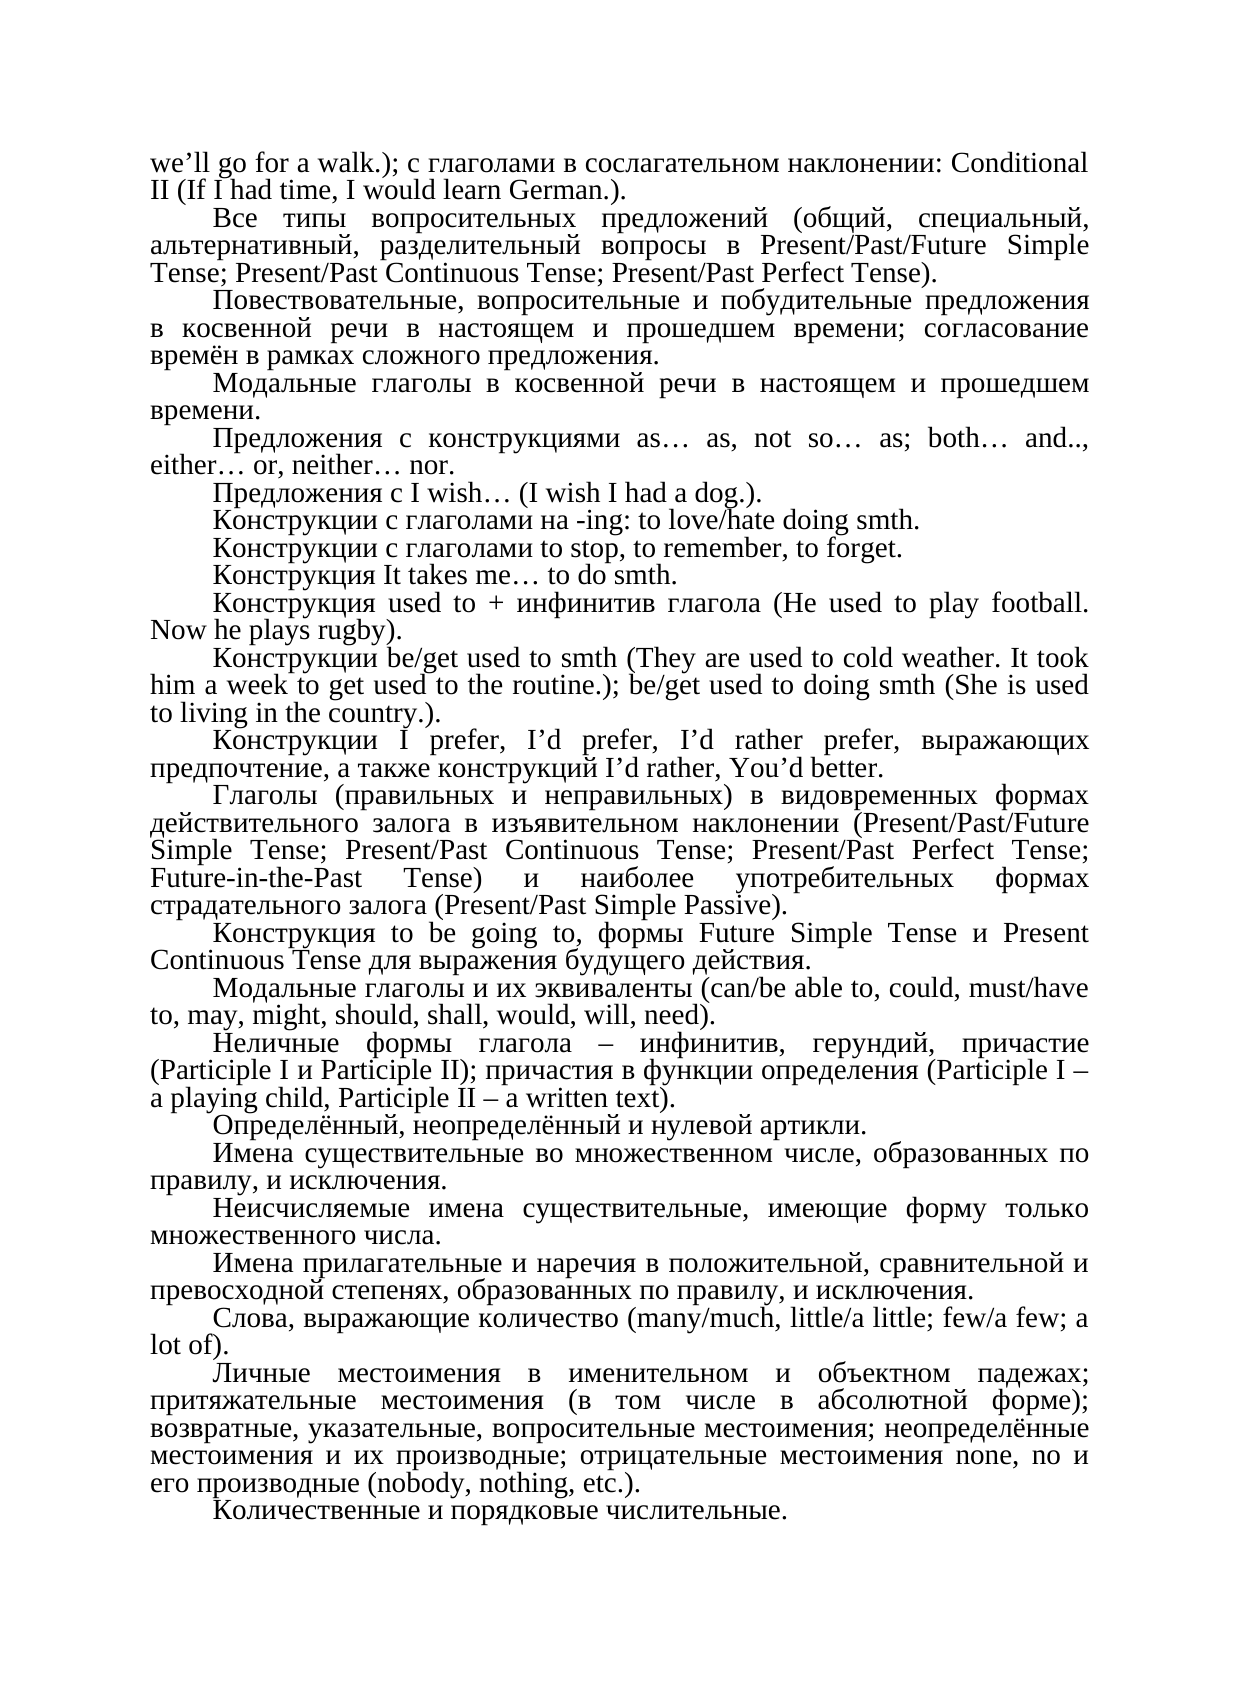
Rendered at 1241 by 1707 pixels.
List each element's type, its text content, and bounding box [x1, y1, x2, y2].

text Повествовательные, вопросительные и побудительные предложения в косвенной речи в настоящем и прошедшем времени; согласование времён в рамках сложного предложения. [150, 287, 1090, 370]
text Неличные формы глагола – инфинитив, герундий, причастие (Participle I и Participle II); причастия в функции определения (Participle I – a playing child, Participle II – a written text). [150, 1030, 1090, 1112]
text Неисчисляемые имена существительные, имеющие форму только множественного числа. [150, 1195, 1090, 1250]
text Конструкции I prefer, I’d prefer, I’d rather prefer, выражающих предпочтение, а также конструкций I’d rather, You’d better. [150, 727, 1090, 782]
text Имена существительные во множественном числе, образованных по правилу, и исключения. [150, 1140, 1090, 1195]
text Конструкция to be going to, формы Future Simple Tense и Present Continuous Tense для выражения будущего действия. [150, 920, 1090, 975]
text Имена прилагательные и наречия в положительной, сравнительной и превосходной степенях, образованных по правилу, и исключения. [150, 1250, 1090, 1305]
text Личные местоимения в именительном и объектном падежах; притяжательные местоимения (в том числе в абсолютной форме); возвратные, указательные, вопросительные местоимения; неопределённые местоимения и их производные; отрицательные местоимения none, no и его производные (nobody, nothing, etc.). [150, 1360, 1090, 1497]
text Модальные глаголы и их эквиваленты (can/be able to, could, must/have to, may, might, should, shall, would, will, need). [150, 975, 1090, 1030]
text Слова, выражающие количество (many/much, little/a little; few/a few; a lot of). [150, 1305, 1090, 1360]
text Конструкции с глаголами на -ing: to love/hate doing smth. [150, 507, 1090, 535]
text Модальные глаголы в косвенной речи в настоящем и прошедшем времени. [150, 370, 1090, 425]
text Количественные и порядковые числительные. [150, 1497, 1090, 1525]
text Конструкции c глаголами to stop, to remember, to forget. [150, 535, 1090, 562]
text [150, 150, 1090, 205]
text Конструкция It takes me… to do smth. [150, 562, 1090, 590]
text Предложения с I wish… (I wish I had a dog.). [150, 480, 1090, 507]
text Конструкции be/get used to smth (They are used to cold weather. It took him a week to get used to the routine.); be/get used to doing smth (She is used to living in the country.). [150, 645, 1090, 727]
text Все типы вопросительных предложений (общий, специальный, альтернативный, разделительный вопросы в Present/Past/Future Simple Tense; Present/Past Continuous Tense; Present/Past Perfect Tense). [150, 205, 1090, 287]
text Предложения с конструкциями as… as, not so… as; both… and.., either… or, neither… nor. [150, 425, 1090, 480]
text Определённый, неопределённый и нулевой артикли. [150, 1112, 1090, 1140]
text Глаголы (правильных и неправильных) в видовременных формах действительного залога в изъявительном наклонении (Present/Past/Future Simple Tense; Present/Past Continuous Tense; Present/Past Perfect Tense; Future-in-the-Past Tense) и наиболее употребительных формах страдательного залога (Present/Past Simple Passive). [150, 782, 1090, 920]
text Конструкция used to + инфинитив глагола (He used to play football. Now he plays rugby). [150, 590, 1090, 645]
